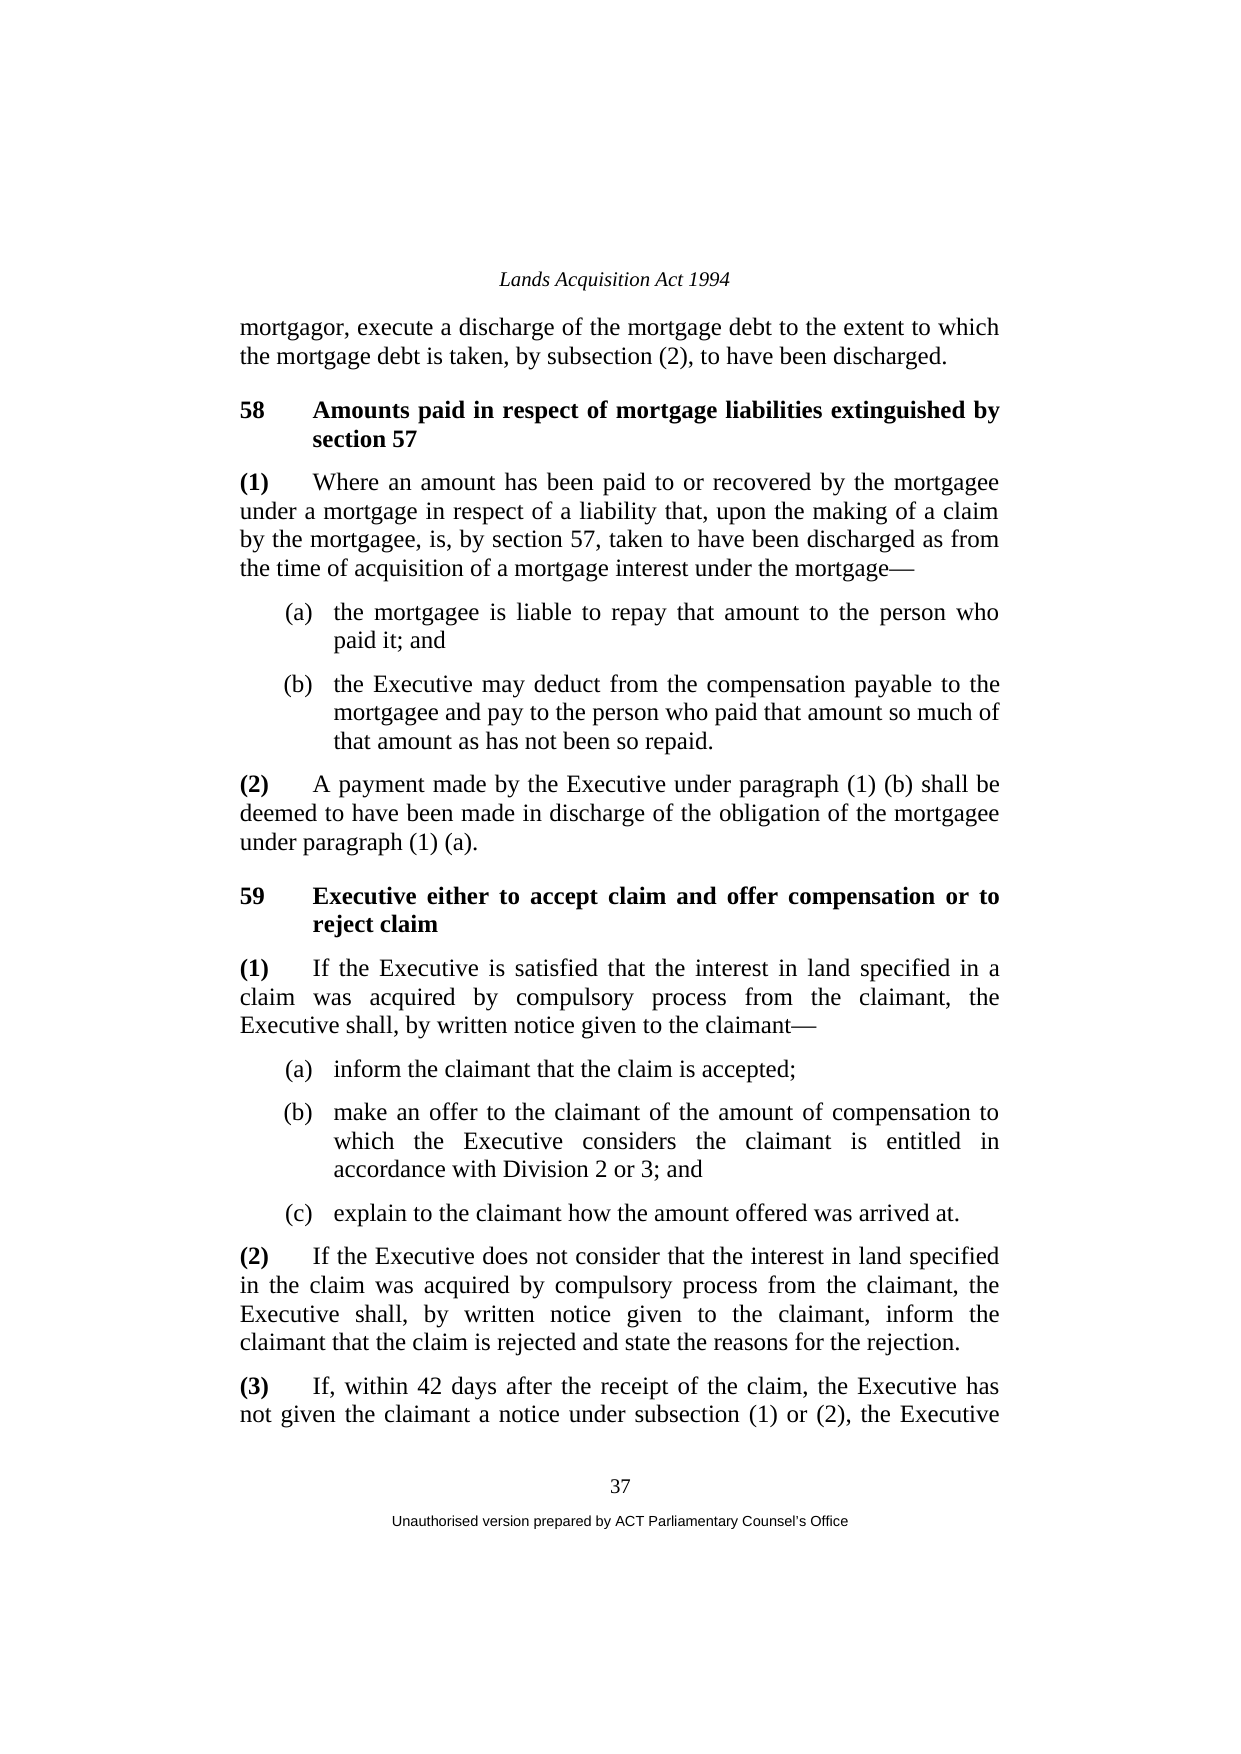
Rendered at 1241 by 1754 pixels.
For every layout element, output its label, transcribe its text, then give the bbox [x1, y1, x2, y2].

text (c) explain to the claimant how the amount offered was arrived at. [239, 1198, 1001, 1227]
text (a) the mortgagee is liable to repay that amount to the person who paid it; and [239, 597, 1001, 654]
text (a) inform the claimant that the claim is accepted; [239, 1054, 1001, 1082]
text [239, 1371, 1001, 1428]
text (b) the Executive may deduct from the compensation payable to the mortgagee and pay to the person who paid that amount so much of that amount as has not been so repaid. [239, 669, 1001, 755]
text (2) If the Executive does not consider that the interest in land specified in the claim was acquired by compulsory process from the claimant, the Executive shall, by written notice given to the claimant, inform the claimant that the claim is rejected and state the reasons for the rejection. [239, 1241, 1001, 1356]
text 59 Executive either to accept claim and offer compensation or to reject claim [239, 881, 1001, 938]
text 58 Amounts paid in respect of mortgage liabilities extinguished by section 57 [239, 395, 1001, 452]
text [239, 312, 1001, 370]
text (2) A payment made by the Executive under paragraph (1) (b) shall be deemed to have been made in discharge of the obligation of the mortgagee under paragraph (1) (a). [239, 769, 1001, 856]
text (1) If the Executive is satisfied that the interest in land specified in a claim was acquired by compulsory process from the claimant, the Executive shall, by written notice given to the claimant— [239, 953, 1001, 1039]
text (1) Where an amount has been paid to or recovered by the mortgagee under a mortgage in respect of a liability that, upon the making of a claim by the mortgagee, is, by section 57, taken to have been discharged as from the time of acquisition of a mortgage interest under the mortgage— [239, 467, 1001, 582]
text (b) make an offer to the claimant of the amount of compensation to which the Executive considers the claimant is entitled in accordance with Division 2 or 3; and [239, 1097, 1001, 1183]
